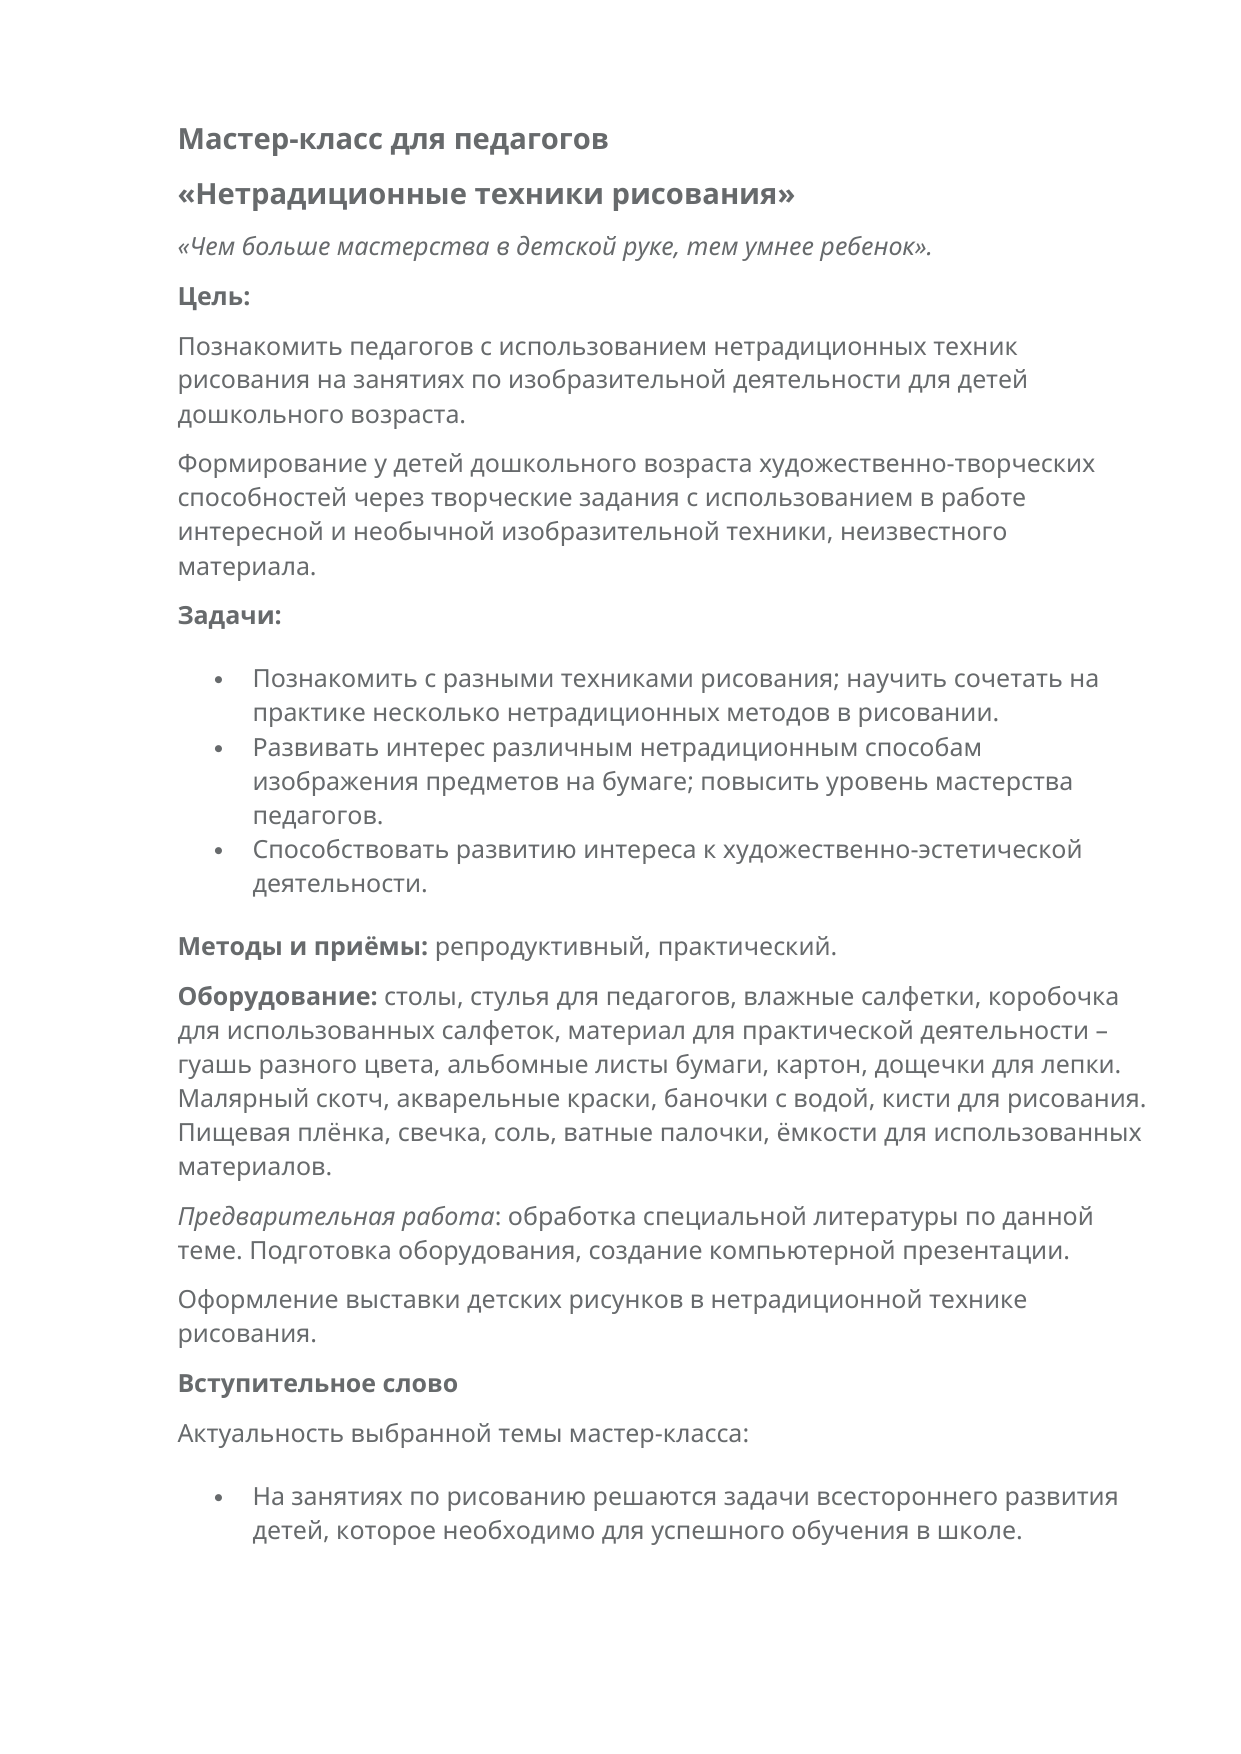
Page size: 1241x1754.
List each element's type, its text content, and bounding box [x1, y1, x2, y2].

text Задачи: [177, 598, 1152, 632]
text Предварительная работа: обработка специальной литературы по данной теме. Подготовка оборудования, создание компьютерной презентации. [177, 1198, 1152, 1266]
text Методы и приёмы: репродуктивный, практический. [177, 929, 1152, 963]
list На занятиях по рисованию решаются задачи всестороннего развития детей, которое необходимо для успешного обучения в школе. [215, 1479, 1152, 1547]
text Оформление выставки детских рисунков в нетрадиционной технике рисования. [177, 1282, 1152, 1350]
text Вступительное слово [177, 1366, 1152, 1400]
text Оборудование: столы, стулья для педагогов, влажные салфетки, коробочка для использованных салфеток, материал для практической деятельности – гуашь разного цвета, альбомные листы бумаги, картон, дощечки для лепки. Малярный скотч, акварельные краски, баночки с водой, кисти для рисования. Пищевая плёнка, свечка, соль, ватные палочки, ёмкости для использованных материалов. [177, 978, 1152, 1183]
list Познакомить с разными техниками рисования; научить сочетать на практике несколько нетрадиционных методов в рисовании. [215, 661, 1152, 729]
list Развивать интерес различным нетрадиционным способам изображения предметов на бумаге; повысить уровень мастерства педагогов. [215, 729, 1152, 831]
text Цель: [177, 278, 1152, 312]
text «Чем больше мастерства в детской руке, тем умнее ребенок». [177, 229, 1152, 263]
list Способствовать развитию интереса к художественно-эстетической деятельности. [215, 831, 1152, 899]
text Формирование у детей дошкольного возраста художественно-творческих способностей через творческие задания с использованием в работе интересной и необычной изобразительной техники, неизвестного материала. [177, 446, 1152, 582]
text «Нетрадиционные техники рисования» [177, 173, 1152, 213]
text Мастер-класс для педагогов [177, 118, 1152, 158]
text Познакомить педагогов с использованием нетрадиционных техник рисования на занятиях по изобразительной деятельности для детей дошкольного возраста. [177, 328, 1152, 430]
text Актуальность выбранной темы мастер-класса: [177, 1416, 1152, 1449]
